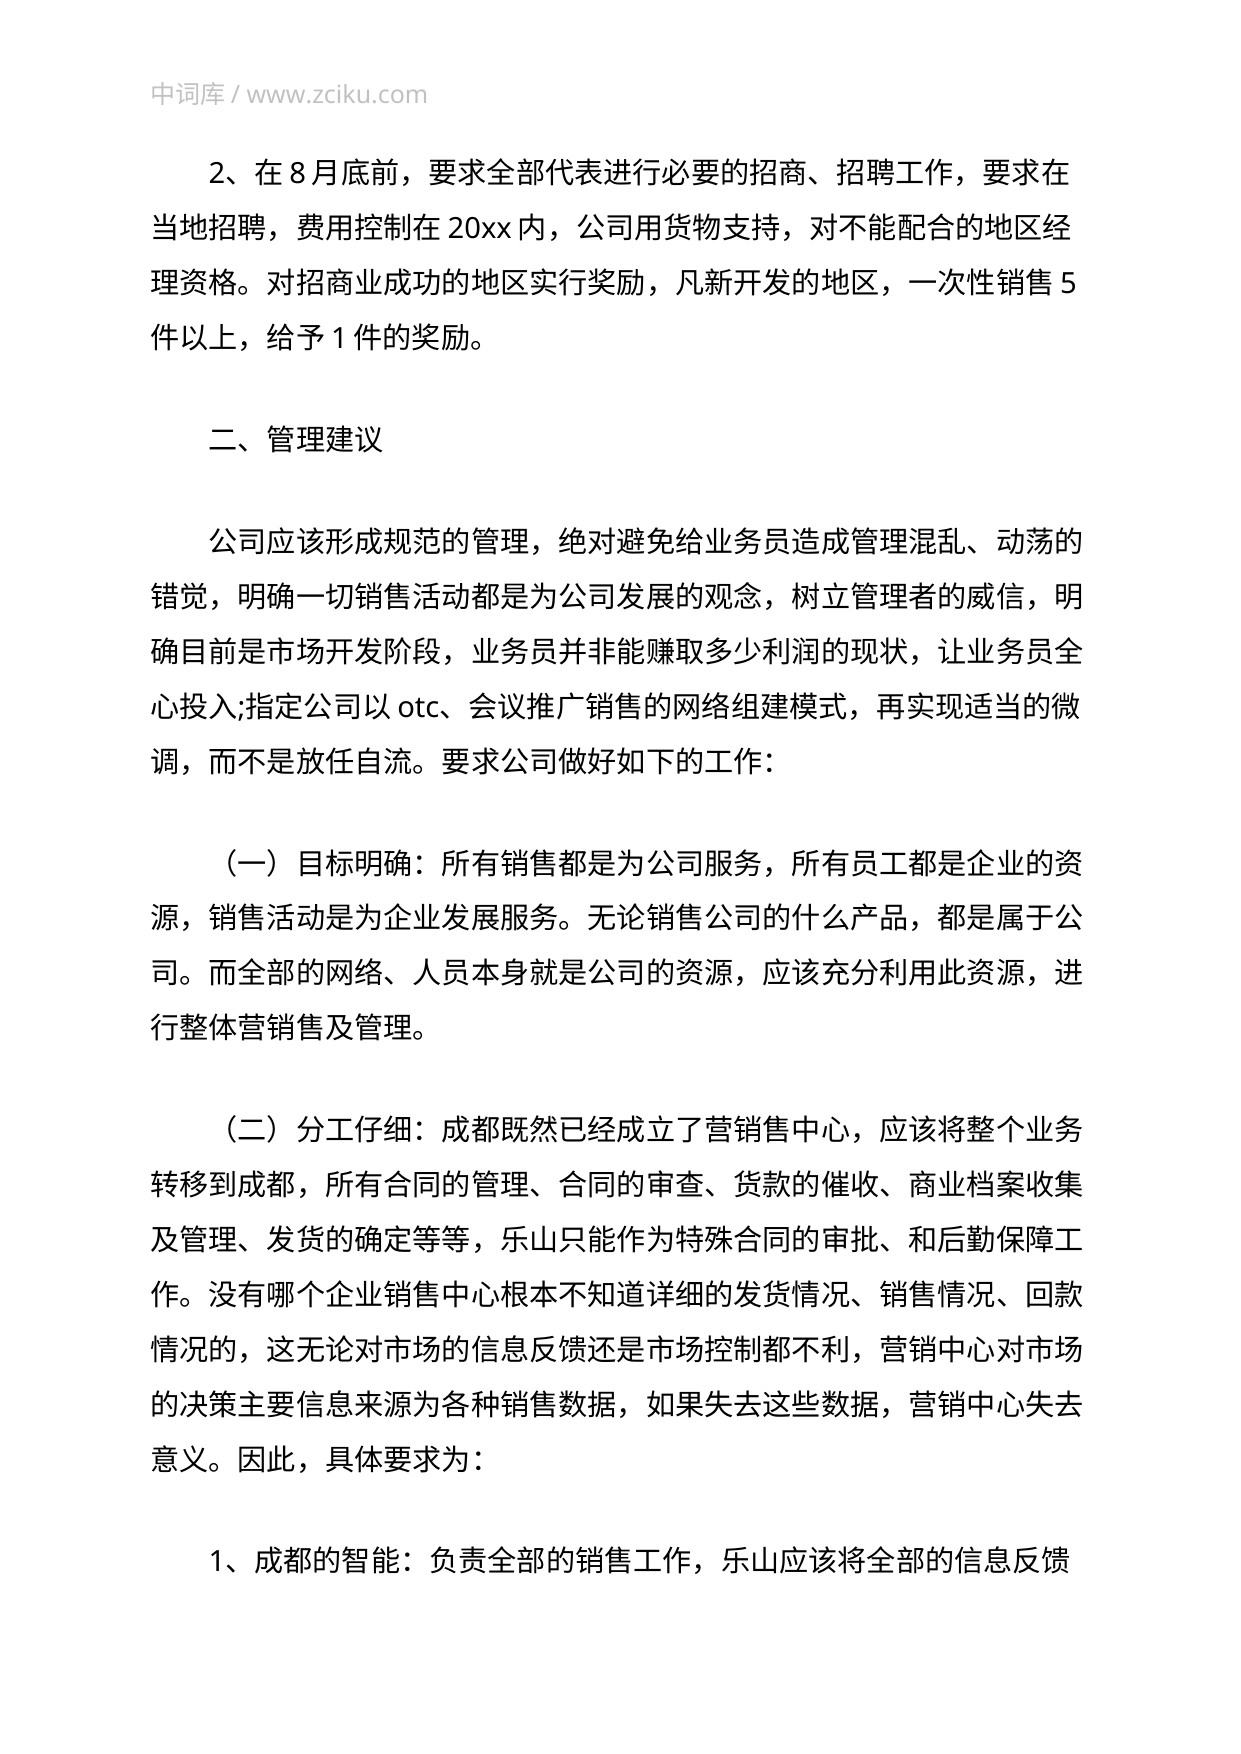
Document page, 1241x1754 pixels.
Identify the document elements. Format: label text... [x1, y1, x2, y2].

text 公司应该形成规范的管理，绝对避免给业务员造成管理混乱、动荡的错觉，明确一切销售活动都是为公司发展的观念，树立管理者的威信，明确目前是市场开发阶段，业务员并非能赚取多少利润的现状，让业务员全心投入;指定公司以otc、会议推广销售的网络组建模式，再实现适当的微调，而不是放任自流。要求公司做好如下的工作： [150, 519, 1090, 781]
text （二）分工仔细：成都既然已经成立了营销售中心，应该将整个业务转移到成都，所有合同的管理、合同的审查、货款的催收、商业档案收集及管理、发货的确定等等，乐山只能作为特殊合同的审批、和后勤保障工作。没有哪个企业销售中心根本不知道详细的发货情况、销售情况、回款情况的，这无论对市场的信息反馈还是市场控制都不利，营销中心对市场的决策主要信息来源为各种销售数据，如果失去这些数据，营销中心失去意义。因此，具体要求为： [150, 1107, 1090, 1478]
text （一）目标明确：所有销售都是为公司服务，所有员工都是企业的资源，销售活动是为企业发展服务。无论销售公司的什么产品，都是属于公司。而全部的网络、人员本身就是公司的资源，应该充分利用此资源，进行整体营销售及管理。 [150, 840, 1090, 1047]
text 二、管理建议 [150, 417, 1090, 459]
text 2、在8月底前，要求全部代表进行必要的招商、招聘工作，要求在当地招聘，费用控制在20xx内，公司用货物支持，对不能配合的地区经理资格。对招商业成功的地区实行奖励，凡新开发的地区，一次性销售5件以上，给予1件的奖励。 [150, 150, 1090, 357]
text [150, 1538, 1090, 1580]
